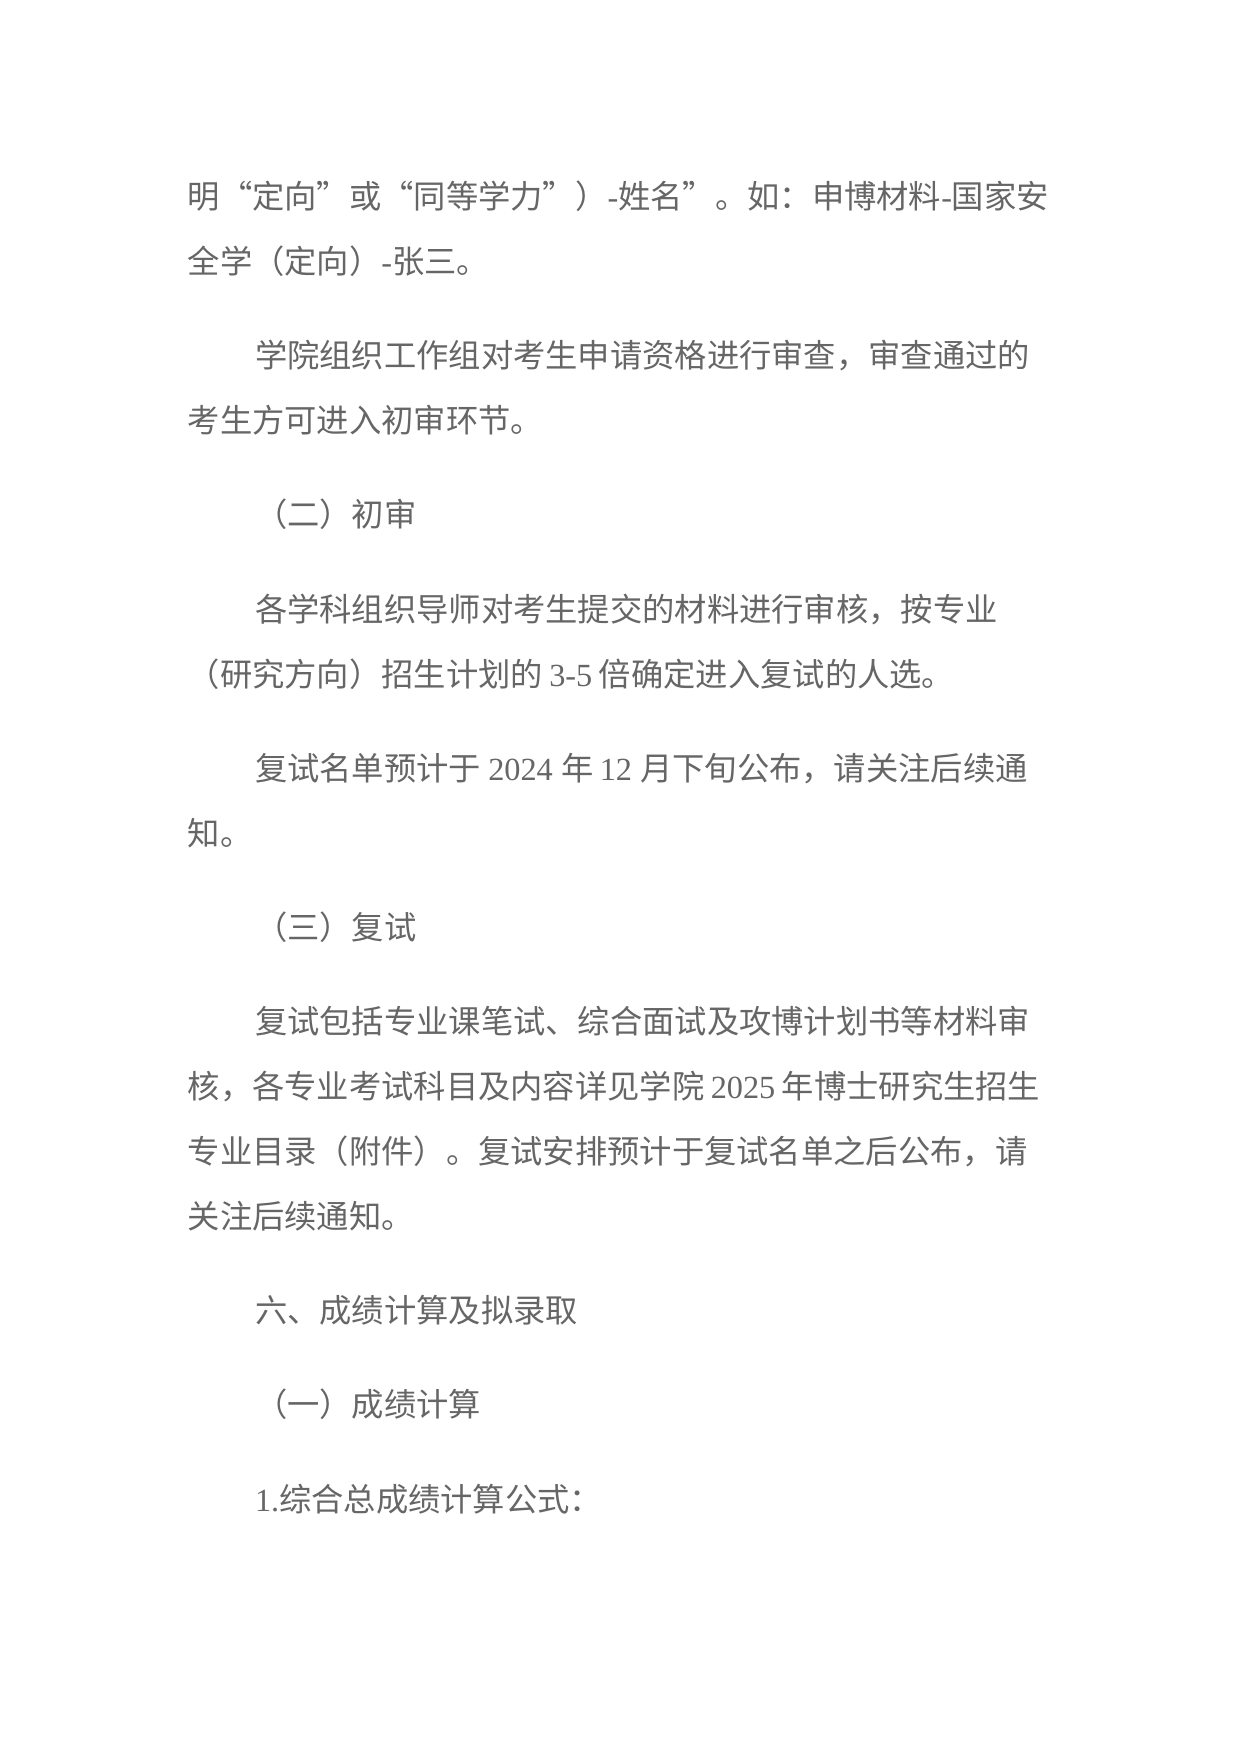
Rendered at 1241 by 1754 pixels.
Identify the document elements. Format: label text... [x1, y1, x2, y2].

text （一）成绩计算 [187, 1370, 1053, 1435]
text （三）复试 [187, 893, 1053, 958]
text 复试名单预计于 2024 年12 月下旬公布，请关注后续通知。 [187, 734, 1053, 864]
text 六、成绩计算及拟录取 [187, 1276, 1053, 1341]
text 学院组织工作组对考生申请资格进行审查，审查通过的考生方可进入初审环节。 [187, 321, 1053, 451]
text 复试包括专业课笔试、综合面试及攻博计划书等材料审核，各专业考试科目及内容详见学院2025年博士研究生招生专业目录（附件）。复试安排预计于复试名单之后公布，请关注后续通知。 [187, 987, 1053, 1247]
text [187, 162, 1053, 292]
text 1.综合总成绩计算公式： [187, 1464, 1053, 1529]
text 各学科组织导师对考生提交的材料进行审核，按专业（研究方向）招生计划的3-5倍确定进入复试的人选。 [187, 574, 1053, 704]
text （二）初审 [187, 480, 1053, 545]
